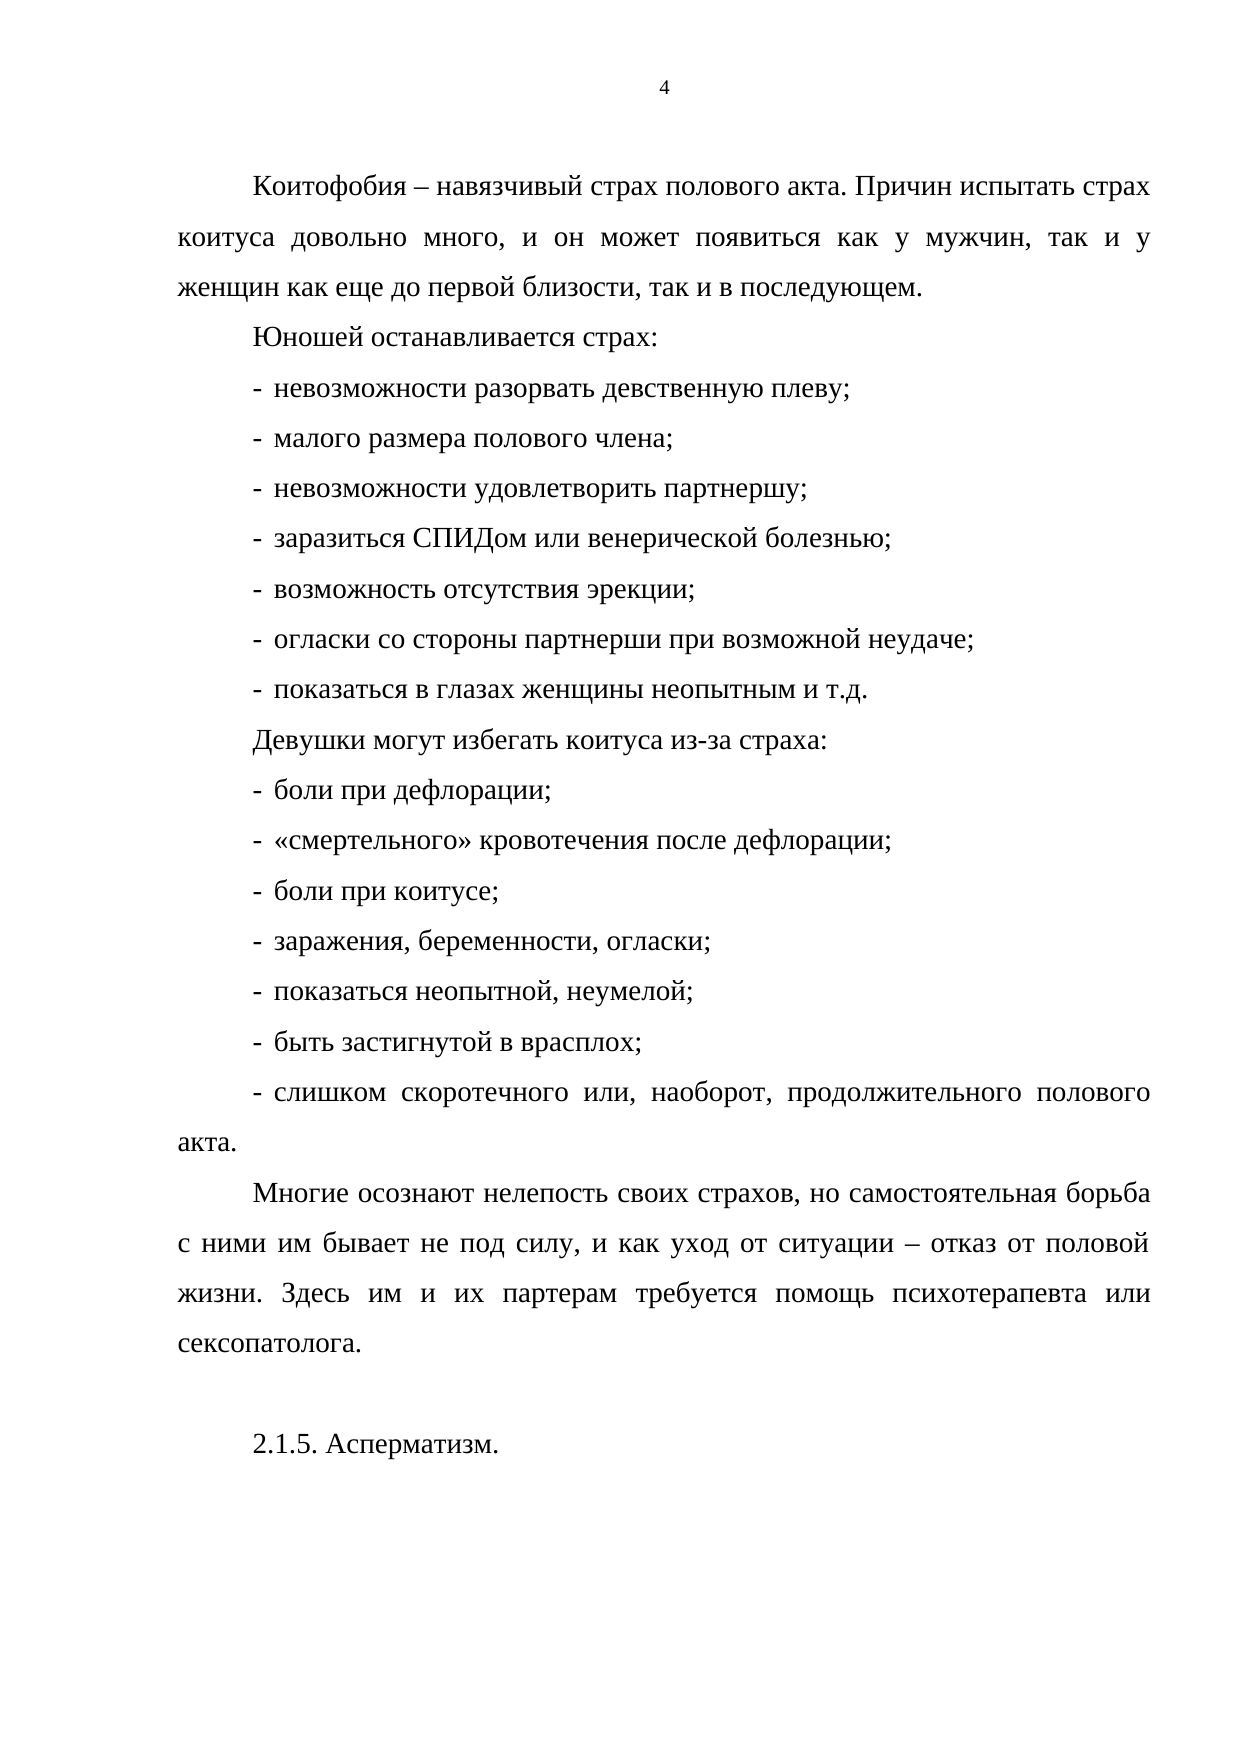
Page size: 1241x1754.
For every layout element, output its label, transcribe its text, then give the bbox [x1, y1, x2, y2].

text Юношей останавливается страх: [177, 319, 1152, 353]
text 2.1.5. Асперматизм. [177, 1426, 1152, 1460]
list быть застигнутой в врасплох; [177, 1024, 1152, 1057]
text Многие осознают нелепость своих страхов, но самостоятельная борьба с ними им бывает не под силу, и как уход от ситуации – отказ от половой жизни. Здесь им и их партерам требуется помощь психотерапевта или сексопатолога. [177, 1175, 1152, 1359]
list возможность отсутствия эрекции; [177, 571, 1152, 604]
list показаться в глазах женщины неопытным и т.д. [177, 672, 1152, 705]
text Девушки могут избегать коитуса из-за страха: [177, 722, 1152, 755]
text Коитофобия – навязчивый страх полового акта. Причин испытать страх коитуса довольно много, и он может появиться как у мужчин, так и у женщин как еще до первой близости, так и в последующем. [177, 168, 1152, 303]
list показаться неопытной, неумелой; [177, 973, 1152, 1007]
list невозможности удовлетворить партнершу; [177, 470, 1152, 504]
list огласки со стороны партнерши при возможной неудаче; [177, 621, 1152, 655]
list боли при дефлорации; [177, 772, 1152, 806]
list заражения, беременности, огласки; [177, 923, 1152, 957]
list невозможности разорвать девственную плеву; [177, 370, 1152, 403]
list малого размера полового члена; [177, 420, 1152, 453]
list боли при коитусе; [177, 873, 1152, 906]
list слишком скоротечного или, наоборот, продолжительного полового акта. [177, 1074, 1152, 1158]
list заразиться СПИДом или венерической болезнью; [177, 521, 1152, 554]
list «смертельного» кровотечения после дефлорации; [177, 822, 1152, 856]
